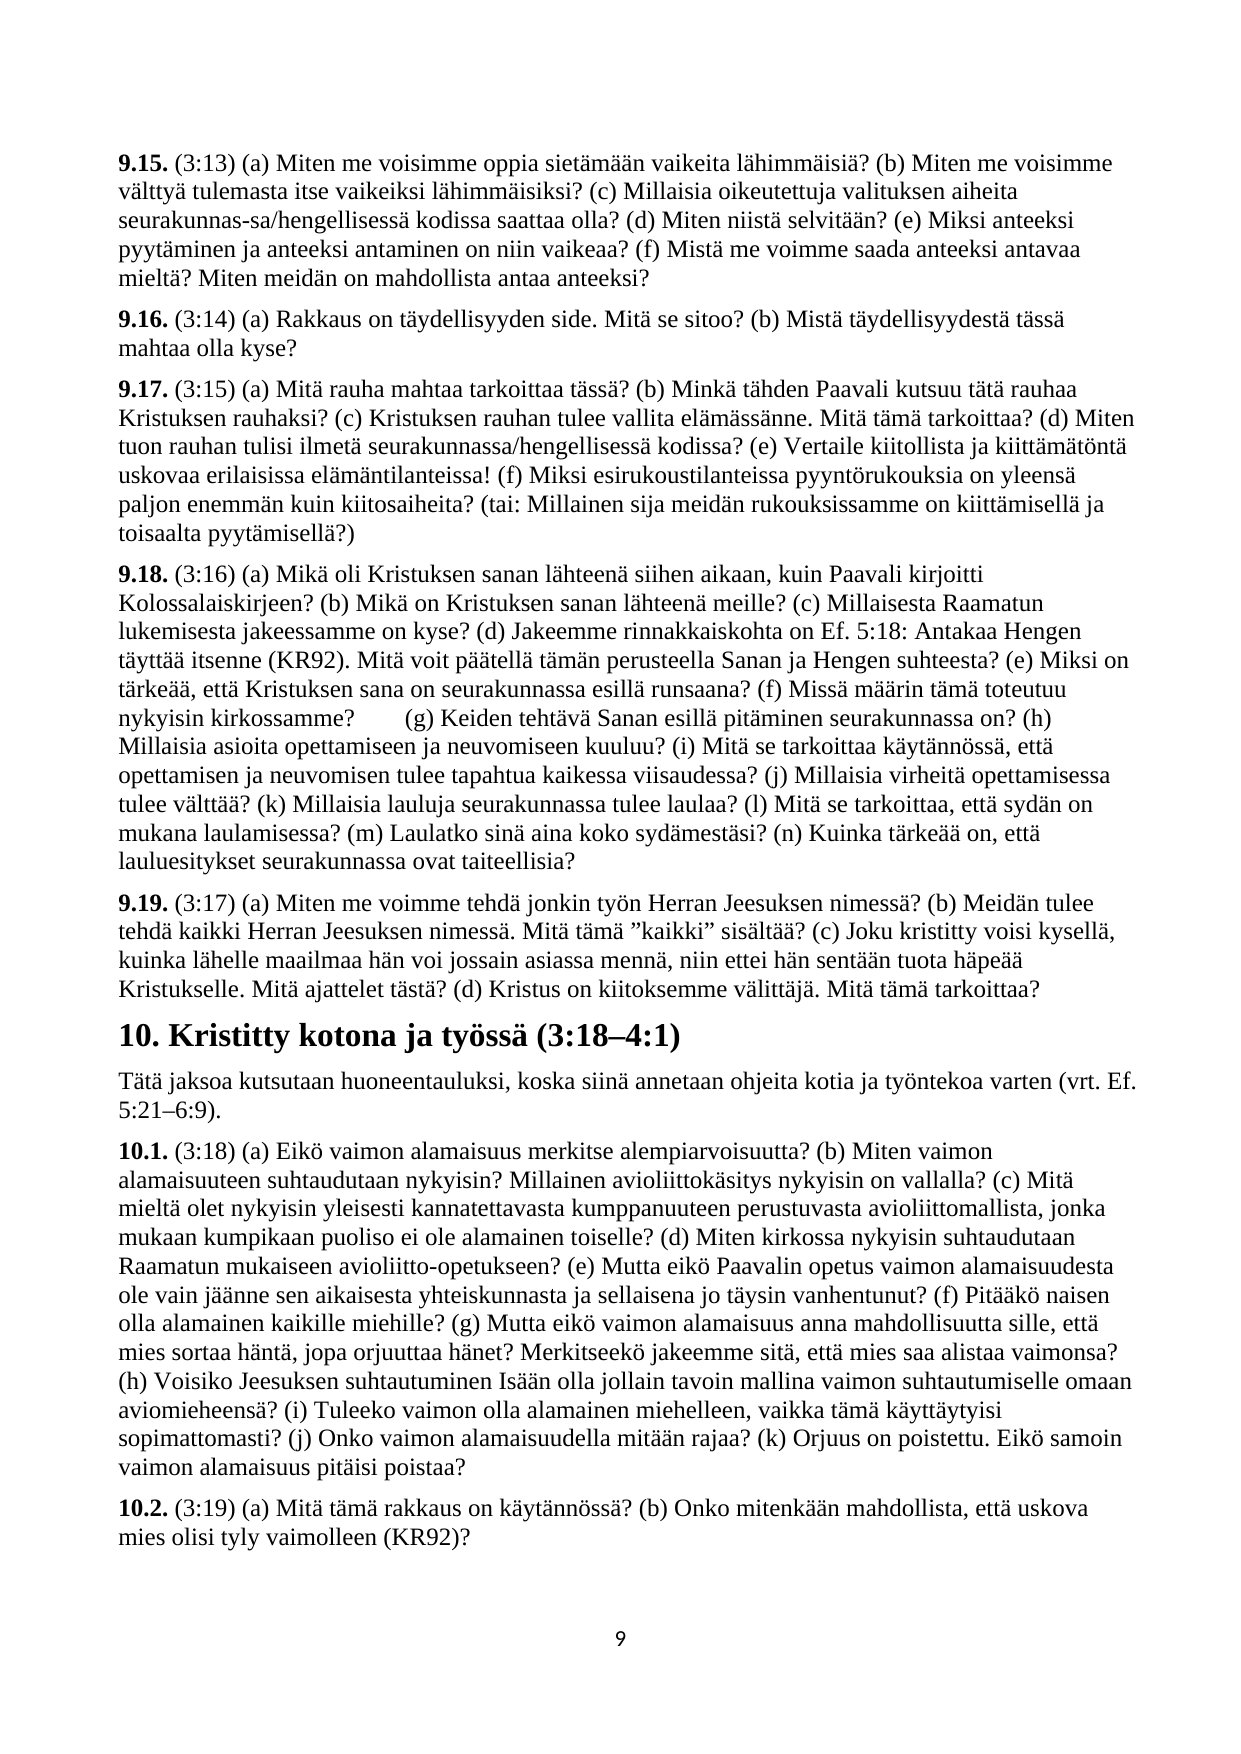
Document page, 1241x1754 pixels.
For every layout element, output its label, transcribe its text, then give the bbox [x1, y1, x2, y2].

text 10.1. (3:18) (a) Eikö vaimon alamaisuus merkitse alempiarvoisuutta? (b) Miten vaimon alamaisuuteen suhtaudutaan nykyisin? Millainen avioliittokäsitys nykyisin on vallalla? (c) Mitä mieltä olet nykyisin yleisesti kannatettavasta kumppanuuteen perustuvasta avioliittomallista, jonka mukaan kumpikaan puoliso ei ole alamainen toiselle? (d) Miten kirkossa nykyisin suhtaudutaan Raamatun mukaiseen avioliitto-opetukseen? (e) Mutta eikö Paavalin opetus vaimon alamaisuudesta ole vain jäänne sen aikaisesta yhteiskunnasta ja sellaisena jo täysin vanhentunut? (f) Pitääkö naisen olla alamainen kaikille miehille? (g) Mutta eikö vaimon alamaisuus anna mahdollisuutta sille, että mies sortaa häntä, jopa orjuuttaa hänet? Merkitseekö jakeemme sitä, että mies saa alistaa vaimonsa? (h) Voisiko Jeesuksen suhtautuminen Isään olla jollain tavoin mallina vaimon suhtautumiselle omaan aviomieheensä? (i) Tuleeko vaimon olla alamainen miehelleen, vaikka tämä käyttäytyisi sopimattomasti? (j) Onko vaimon alamaisuudella mitään rajaa? (k) Orjuus on poistettu. Eikö samoin vaimon alamaisuus pitäisi poistaa? [118, 1136, 1139, 1481]
text 9.19. (3:17) (a) Miten me voimme tehdä jonkin työn Herran Jeesuksen nimessä? (b) Meidän tulee tehdä kaikki Herran Jeesuksen nimessä. Mitä tämä ”kaikki” sisältää? (c) Joku kristitty voisi kysellä, kuinka lähelle maailmaa hän voi jossain asiassa mennä, niin ettei hän sentään tuota häpeää Kristukselle. Mitä ajattelet tästä? (d) Kristus on kiitoksemme välittäjä. Mitä tämä tarkoittaa? [118, 888, 1138, 1003]
text 9.16. (3:14) (a) Rakkaus on täydellisyyden side. Mitä se sitoo? (b) Mistä täydellisyydestä tässä mahtaa olla kyse? [118, 304, 1138, 361]
text 9.15. (3:13) (a) Miten me voisimme oppia sietämään vaikeita lähimmäisiä? (b) Miten me voisimme välttyä tulemasta itse vaikeiksi lähimmäisiksi? (c) Millaisia oikeutettuja valituksen aiheita seurakunnas-sa/hengellisessä kodissa saattaa olla? (d) Miten niistä selvitään? (e) Miksi anteeksi pyytäminen ja anteeksi antaminen on niin vaikeaa? (f) Mistä me voimme saada anteeksi antavaa mieltä? Miten meidän on mahdollista antaa anteeksi? [118, 148, 1138, 291]
text 10. Kristitty kotona ja työssä (3:18–4:1) [118, 1015, 1138, 1053]
text 10.2. (3:19) (a) Mitä tämä rakkaus on käytännössä? (b) Onko mitenkään mahdollista, että uskova mies olisi tyly vaimolleen (KR92)? [118, 1493, 1138, 1551]
text 9.17. (3:15) (a) Mitä rauha mahtaa tarkoittaa tässä? (b) Minkä tähden Paavali kutsuu tätä rauhaa Kristuksen rauhaksi? (c) Kristuksen rauhan tulee vallita elämässänne. Mitä tämä tarkoittaa? (d) Miten tuon rauhan tulisi ilmetä seurakunnassa/hengellisessä kodissa? (e) Vertaile kiitollista ja kiittämätöntä uskovaa erilaisissa elämäntilanteissa! (f) Miksi esirukoustilanteissa pyyntörukouksia on yleensä paljon enemmän kuin kiitosaiheita? (tai: Millainen sija meidän rukouksissamme on kiittämisellä ja toisaalta pyytämisellä?) [118, 374, 1138, 546]
text 9.18. (3:16) (a) Mikä oli Kristuksen sanan lähteenä siihen aikaan, kuin Paavali kirjoitti Kolossalaiskirjeen? (b) Mikä on Kristuksen sanan lähteenä meille? (c) Millaisesta Raamatun lukemisesta jakeessamme on kyse? (d) Jakeemme rinnakkaiskohta on Ef. 5:18: Antakaa Hengen täyttää itsenne (KR92). Mitä voit päätellä tämän perusteella Sanan ja Hengen suhteesta? (e) Miksi on tärkeää, että Kristuksen sana on seurakunnassa esillä runsaana? (f) Missä määrin tämä toteutuu nykyisin kirkossamme? (g) Keiden tehtävä Sanan esillä pitäminen seurakunnassa on? (h) Millaisia asioita opettamiseen ja neuvomiseen kuuluu? (i) Mitä se tarkoittaa käytännössä, että opettamisen ja neuvomisen tulee tapahtua kaikessa viisaudessa? (j) Millaisia virheitä opettamisessa tulee välttää? (k) Millaisia lauluja seurakunnassa tulee laulaa? (l) Mitä se tarkoittaa, että sydän on mukana laulamisessa? (m) Laulatko sinä aina koko sydämestäsi? (n) Kuinka tärkeää on, että lauluesitykset seurakunnassa ovat taiteellisia? [118, 559, 1138, 875]
text Tätä jaksoa kutsutaan huoneentauluksi, koska siinä annetaan ohjeita kotia ja työntekoa varten (vrt. Ef. 5:21–6:9). [118, 1066, 1138, 1123]
